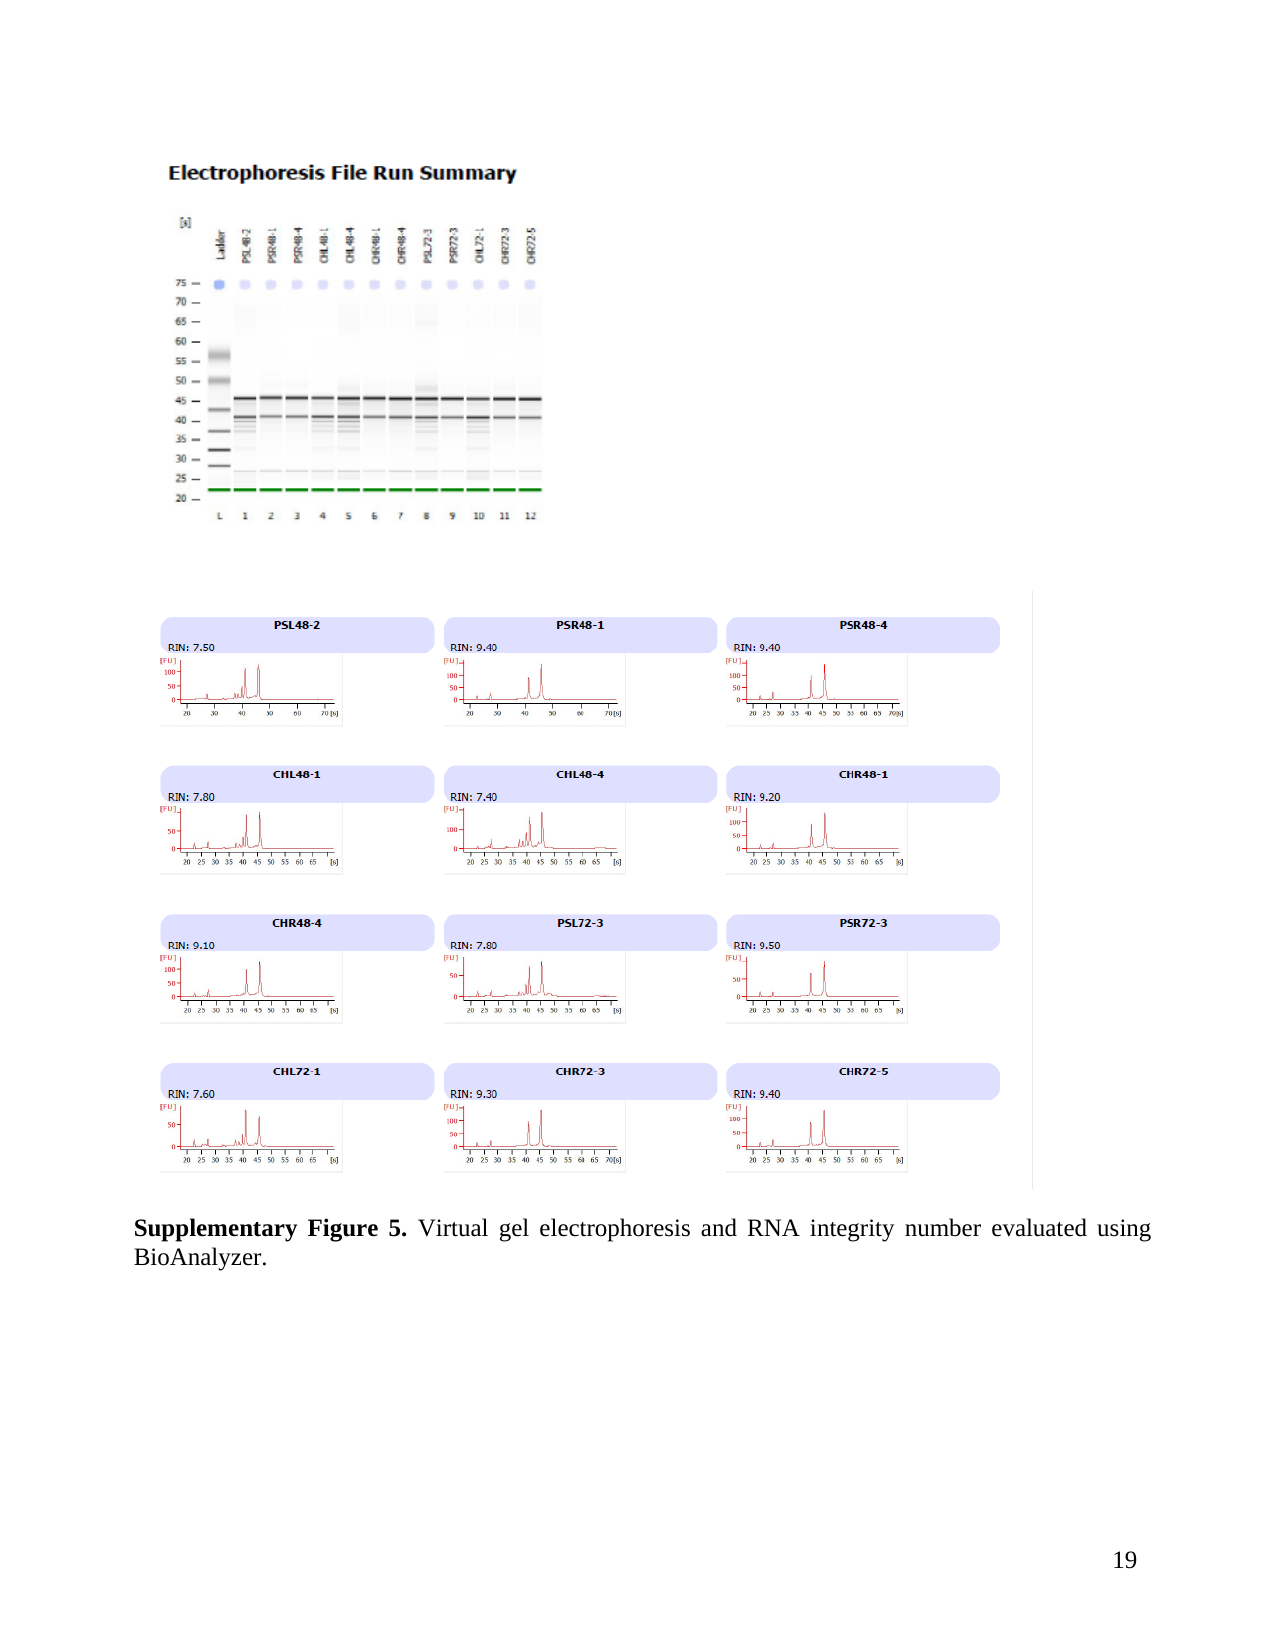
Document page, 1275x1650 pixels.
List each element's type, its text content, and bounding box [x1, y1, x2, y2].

text Supplementary Figure 5. Virtual gel electrophoresis and RNA integrity number evaluated using BioAnalyzer. [133, 1213, 1152, 1271]
picture [133, 591, 1033, 1189]
picture [133, 153, 617, 567]
